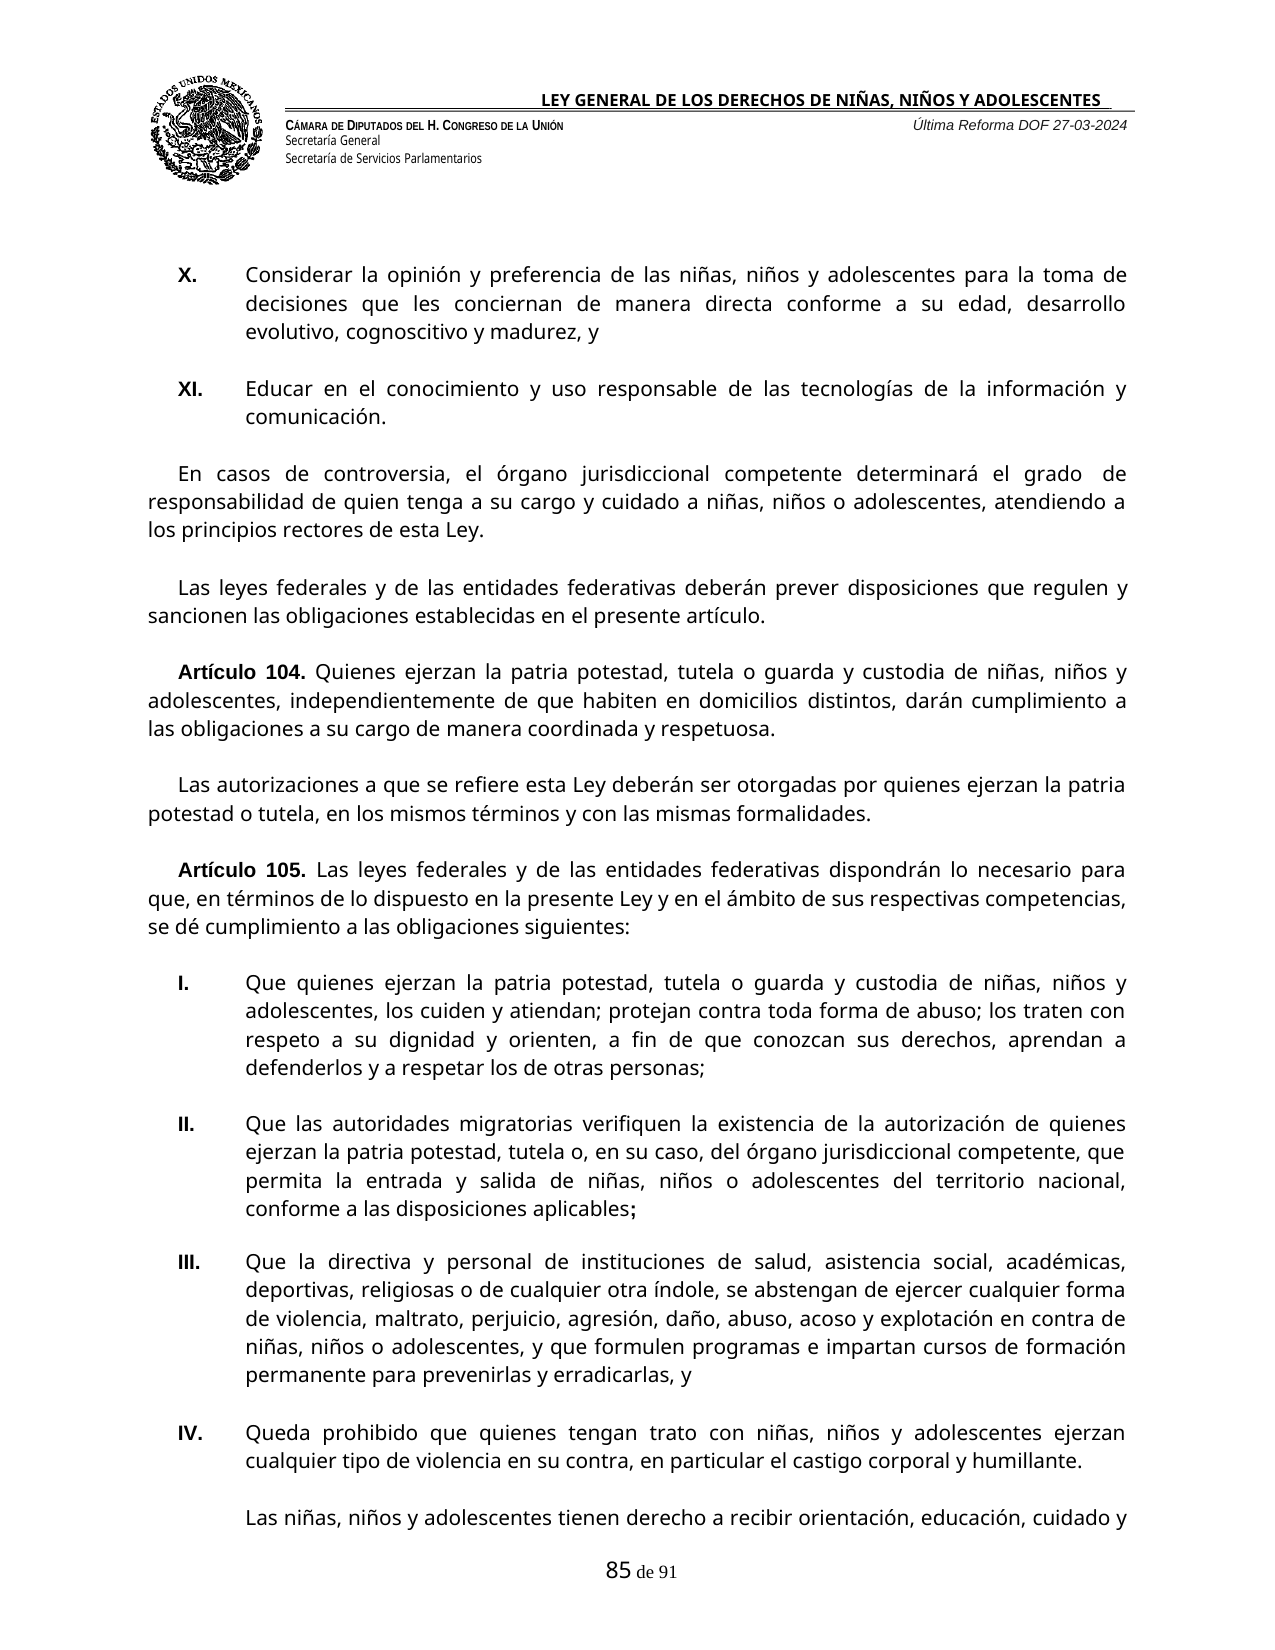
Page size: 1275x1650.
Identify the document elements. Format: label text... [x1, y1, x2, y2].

text En casos de controversia, el órgano jurisdiccional competente determinará el grado de responsabilidad de quien tenga a su cargo y cuidado a niñas, niños o adolescentes, atendiendo a los principios rectores de esta Ley. [148, 459, 1127, 544]
picture [150, 75, 263, 185]
list Considerar la opinión y preferencia de las niñas, niños y adolescentes para la toma de decisiones que les conciernan de manera directa conforme a su edad, desarrollo evolutivo, cognoscitivo y madurez, y [178, 261, 1127, 346]
list Que quienes ejerzan la patria potestad, tutela o guarda y custodia de niñas, niños y adolescentes, los cuiden y atiendan; protejan contra toda forma de abuso; los traten con respeto a su dignidad y orienten, a fin de que conozcan sus derechos, aprendan a defenderlos y a respetar los de otras personas; [178, 968, 1127, 1082]
list Queda prohibido que quienes tengan trato con niñas, niños y adolescentes ejerzan cualquier tipo de violencia en su contra, en particular el castigo corporal y humillante. [178, 1418, 1127, 1474]
text Artículo 104. Quienes ejerzan la patria potestad, tutela o guarda y custodia de niñas, niños y adolescentes, independientemente de que habiten en domicilios distintos, darán cumplimiento a las obligaciones a su cargo de manera coordinada y respetuosa. [148, 657, 1127, 743]
list Que las autoridades migratorias verifiquen la existencia de la autorización de quienes ejerzan la patria potestad, tutela o, en su caso, del órgano jurisdiccional competente, que permita la entrada y salida de niñas, niños o adolescentes del territorio nacional, conforme a las disposiciones aplicables; [178, 1109, 1127, 1223]
text Las autorizaciones a que se refiere esta Ley deberán ser otorgadas por quienes ejerzan la patria potestad o tutela, en los mismos términos y con las mismas formalidades. [148, 771, 1126, 827]
list Educar en el conocimiento y uso responsable de las tecnologías de la información y comunicación. [178, 374, 1127, 431]
text Artículo 105. Las leyes federales y de las entidades federativas dispondrán lo necesario para que, en términos de lo dispuesto en la presente Ley y en el ámbito de sus respectivas competencias, se dé cumplimiento a las obligaciones siguientes: [148, 855, 1127, 941]
list Que la directiva y personal de instituciones de salud, asistencia social, académicas, deportivas, religiosas o de cualquier otra índole, se abstengan de ejercer cualquier forma de violencia, maltrato, perjuicio, agresión, daño, abuso, acoso y explotación en contra de niñas, niños o adolescentes, y que formulen programas e impartan cursos de formación permanente para prevenirlas y erradicarlas, y [178, 1247, 1127, 1389]
text Las leyes federales y de las entidades federativas deberán prever disposiciones que regulen y sancionen las obligaciones establecidas en el presente artículo. [148, 573, 1128, 629]
